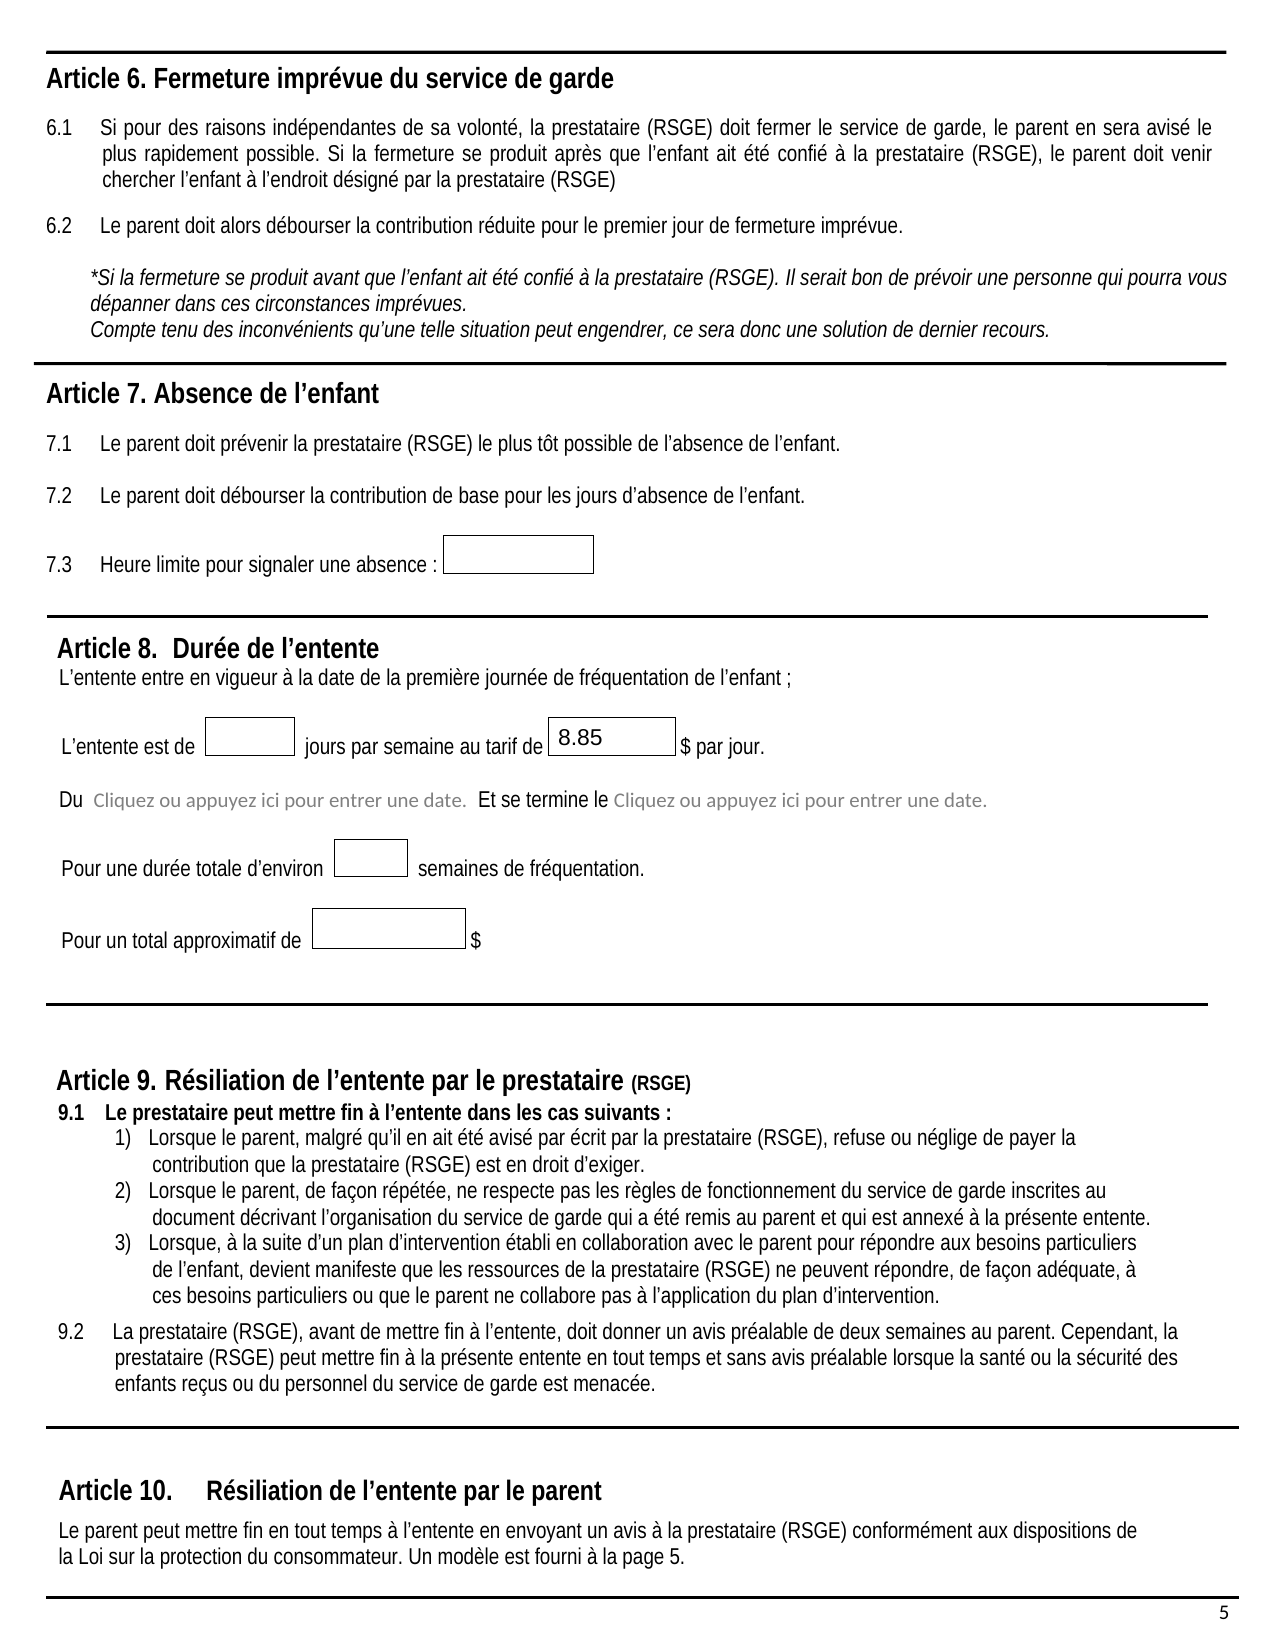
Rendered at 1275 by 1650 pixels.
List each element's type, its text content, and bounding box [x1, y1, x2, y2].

text *Si la fermeture se produit avant que l’enfant ait été confié à la prestataire (RSGE). Il serait bon de prévoir une personne qui pourra vous dépanner dans ces circonstances imprévues. [90, 264, 1229, 316]
list Lorsque, à la suite d’un plan d’intervention établi en collaboration avec le parent pour répondre aux besoins particuliers de l’enfant, devient manifeste que les ressources de la prestataire (RSGE) ne peuvent répondre, de façon adéquate, à ces besoins particuliers ou que le parent ne collabore pas à l’application du plan d’intervention. [114, 1230, 1150, 1308]
list Lorsque le parent, de façon répétée, ne respecte pas les règles de fonctionnement du service de garde inscrites au document décrivant l’organisation du service de garde qui a été remis au parent et qui est annexé à la présente entente. [114, 1177, 1181, 1230]
text Compte tenu des inconvénients qu’une telle situation peut engendrer, ce sera donc une solution de dernier recours. [90, 316, 1229, 343]
text Le parent peut mettre fin en tout temps à l’entente en envoyant un avis à la prestataire (RSGE) conformément aux dispositions de la Loi sur la protection du consommateur. Un modèle est fourni à la page 5. [58, 1517, 1154, 1569]
text 7.3 Heure limite pour signaler une absence : [46, 535, 1229, 577]
text 6.1 Si pour des raisons indépendantes de sa volonté, la prestataire (RSGE) doit fermer le service de garde, le parent en sera avisé le plus rapidement possible. Si la fermeture se produit après que l’enfant ait été confié à la prestataire (RSGE), le parent doit venir chercher l’enfant à l’endroit désigné par la prestataire (RSGE) [46, 114, 1214, 193]
text Article 7. Absence de l’enfant [46, 376, 1229, 410]
text Article 10. Résiliation de l’entente par le parent [58, 1473, 1229, 1507]
text 6.2 Le parent doit alors débourser la contribution réduite pour le premier jour de fermeture imprévue. [46, 212, 1229, 238]
text 7.2 Le parent doit débourser la contribution de base pour les jours d’absence de l’enfant. [46, 482, 1229, 509]
text 9.2 La prestataire (RSGE), avant de mettre fin à l’entente, doit donner un avis préalable de deux semaines au parent. Cependant, la prestataire (RSGE) peut mettre fin à la présente entente en tout temps et sans avis préalable lorsque la santé ou la sécurité des enfants reçus ou du personnel du service de garde est menacée. [58, 1318, 1189, 1397]
list Lorsque le parent, malgré qu’il en ait été avisé par écrit par la prestataire (RSGE), refuse ou néglige de payer la contribution que la prestataire (RSGE) est en droit d’exiger. [114, 1125, 1152, 1177]
table_header [46, 631, 1234, 1125]
text 7.1 Le parent doit prévenir la prestataire (RSGE) le plus tôt possible de l’absence de l’enfant. [46, 429, 1229, 456]
text Article 6. Fermeture imprévue du service de garde [46, 61, 1229, 95]
